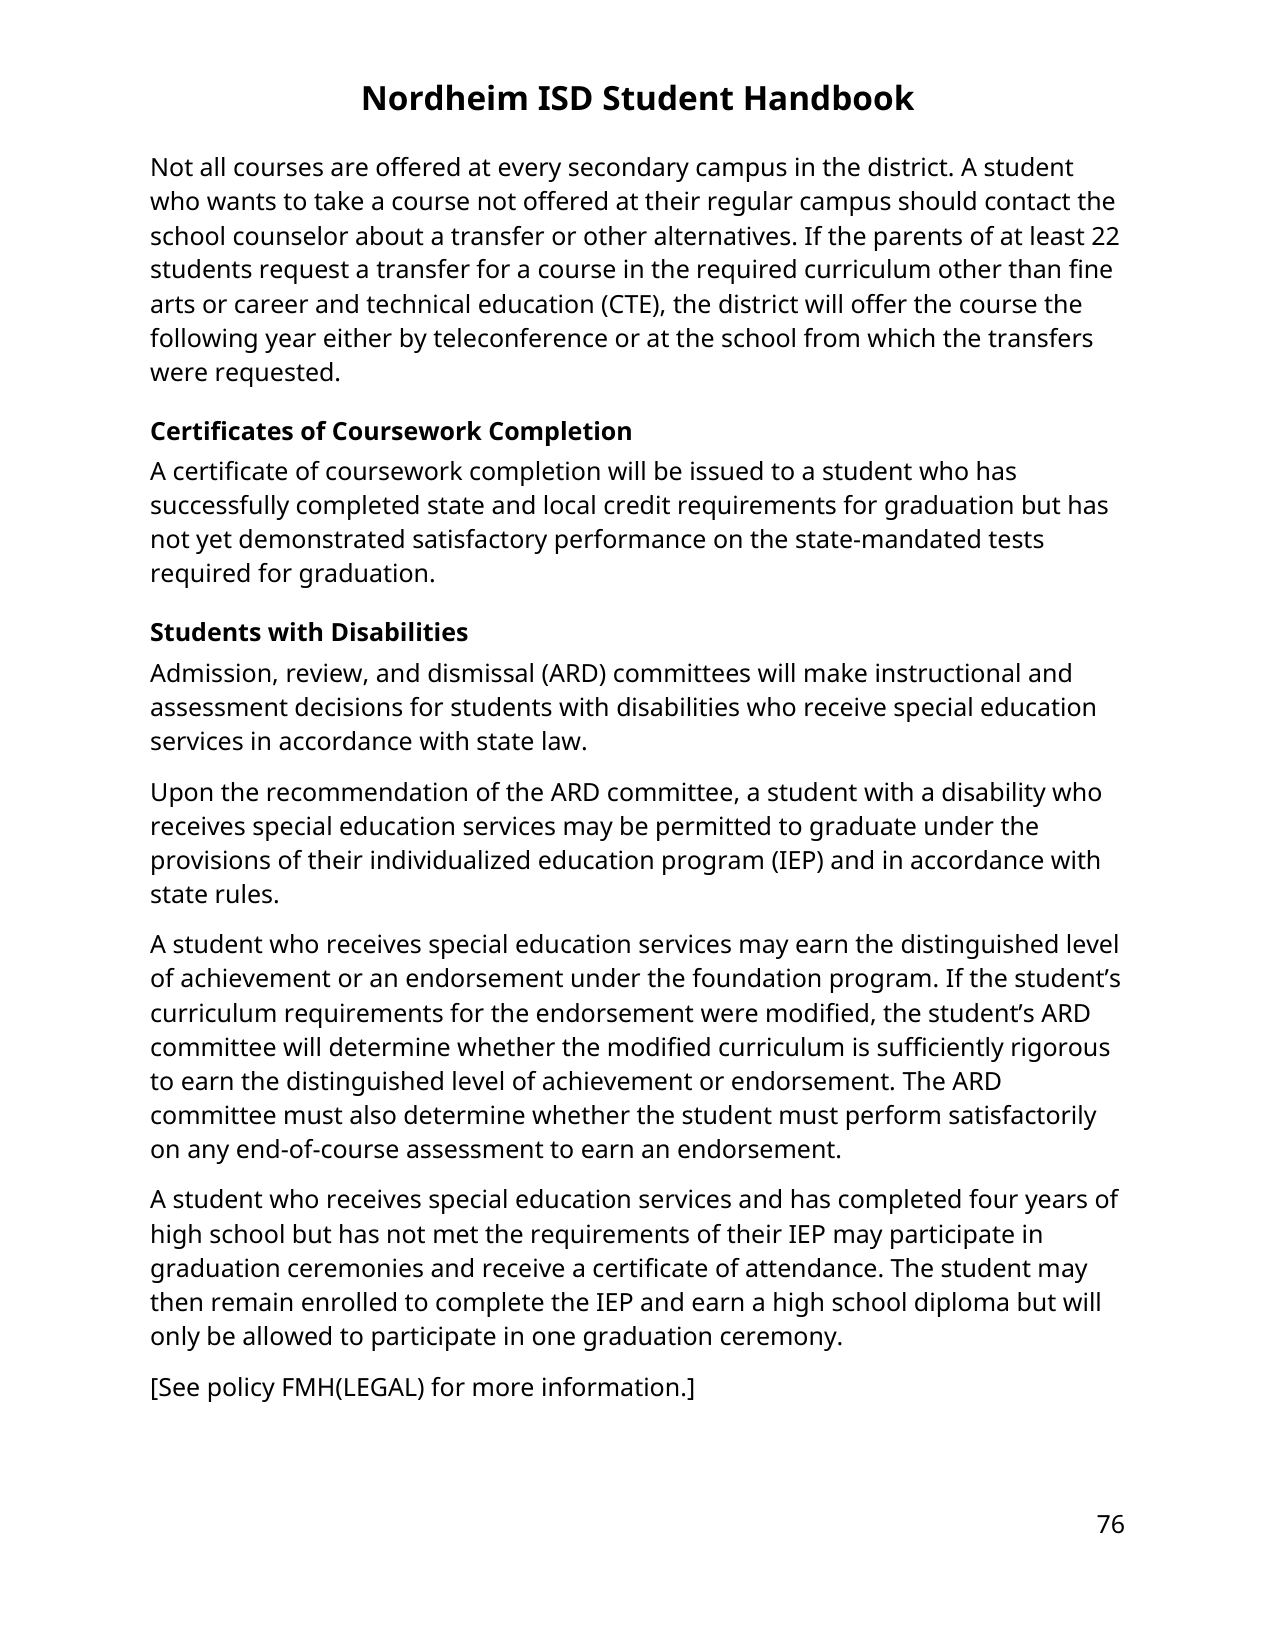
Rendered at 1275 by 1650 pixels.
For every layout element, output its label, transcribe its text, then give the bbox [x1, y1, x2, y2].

subtitle Students with Disabilities [150, 615, 1125, 649]
subtitle Certificates of Coursework Completion [150, 413, 1125, 447]
text A student who receives special education services and has completed four years of high school but has not met the requirements of their IEP may participate in graduation ceremonies and receive a certificate of attendance. The student may then remain enrolled to complete the IEP and earn a high school diploma but will only be allowed to participate in one graduation ceremony. [150, 1182, 1125, 1352]
text Upon the recommendation of the ARD committee, a student with a disability who receives special education services may be permitted to graduate under the provisions of their individualized education program (IEP) and in accordance with state rules. [150, 774, 1125, 910]
text Admission, review, and dismissal (ARD) committees will make instructional and assessment decisions for students with disabilities who receive special education services in accordance with state law. [150, 655, 1125, 757]
text A student who receives special education services may earn the distinguished level of achievement or an endorsement under the foundation program. If the student’s curriculum requirements for the endorsement were modified, the student’s ARD committee will determine whether the modified curriculum is sufficiently rigorous to earn the distinguished level of achievement or endorsement. The ARD committee must also determine whether the student must perform satisfactorily on any end-of-course assessment to earn an endorsement. [150, 927, 1125, 1166]
text [See policy FMH(LEGAL) for more information.] [150, 1369, 1125, 1403]
text Not all courses are offered at every secondary campus in the district. A student who wants to take a course not offered at their regular campus should contact the school counselor about a transfer or other alternatives. If the parents of at least 22 students request a transfer for a course in the required curriculum other than fine arts or career and technical education (CTE), the district will offer the course the following year either by teleconference or at the school from which the transfers were requested. [150, 150, 1125, 388]
text A certificate of coursework completion will be issued to a student who has successfully completed state and local credit requirements for graduation but has not yet demonstrated satisfactory performance on the state-mandated tests required for graduation. [150, 454, 1125, 590]
